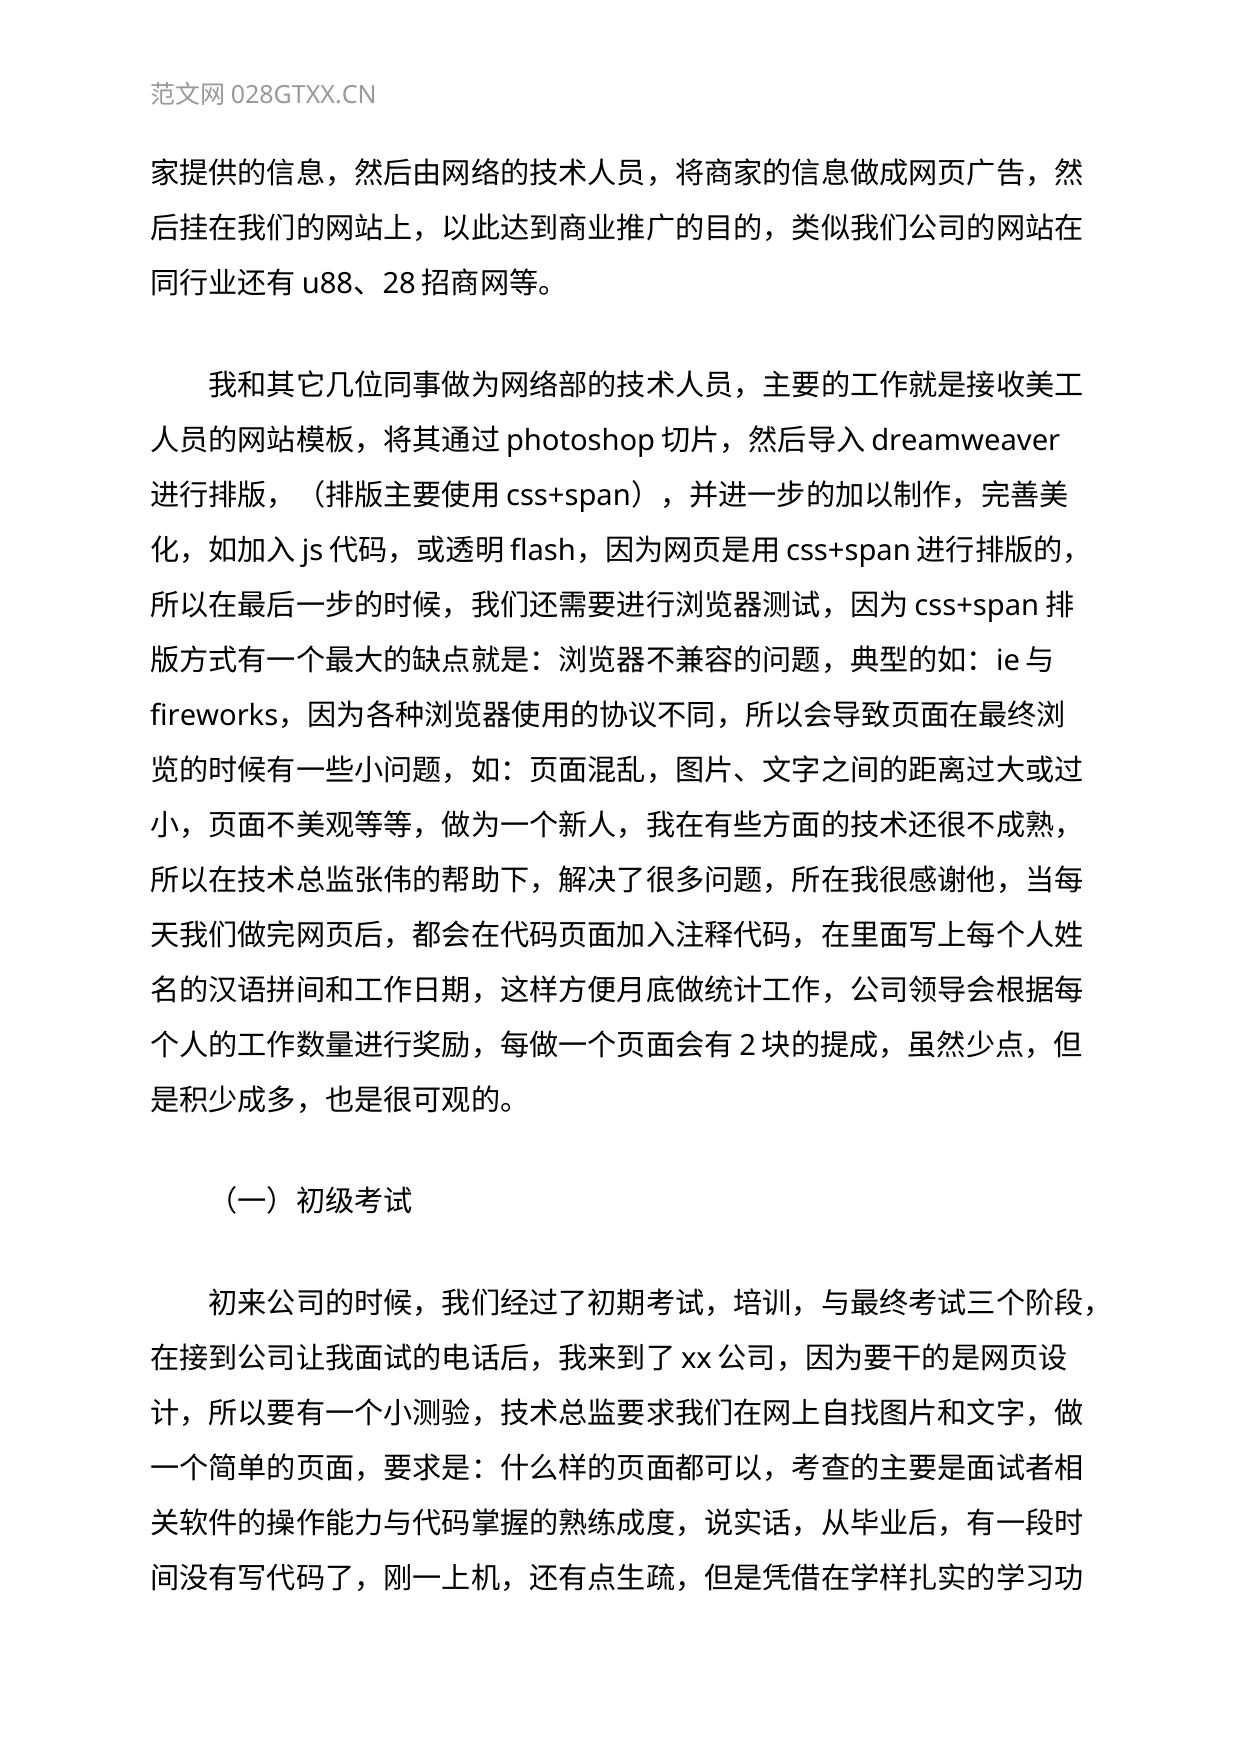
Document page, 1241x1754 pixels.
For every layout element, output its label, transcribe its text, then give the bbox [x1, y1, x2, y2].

text 我和其它几位同事做为网络部的技术人员，主要的工作就是接收美工人员的网站模板，将其通过photoshop切片，然后导入dreamweaver进行排版，（排版主要使用css+span），并进一步的加以制作，完善美化，如加入js代码，或透明flash，因为网页是用css+span进行排版的，所以在最后一步的时候，我们还需要进行浏览器测试，因为css+span排版方式有一个最大的缺点就是：浏览器不兼容的问题，典型的如：ie与fireworks，因为各种浏览器使用的协议不同，所以会导致页面在最终浏览的时候有一些小问题，如：页面混乱，图片、文字之间的距离过大或过小，页面不美观等等，做为一个新人，我在有些方面的技术还很不成熟，所以在技术总监张伟的帮助下，解决了很多问题，所在我很感谢他，当每天我们做完网页后，都会在代码页面加入注释代码，在里面写上每个人姓名的汉语拼间和工作日期，这样方便月底做统计工作，公司领导会根据每个人的工作数量进行奖励，每做一个页面会有2块的提成，虽然少点，但是积少成多，也是很可观的。 [150, 362, 1090, 1118]
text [150, 150, 1090, 302]
text （一）初级考试 [150, 1178, 1090, 1220]
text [150, 1280, 1090, 1597]
